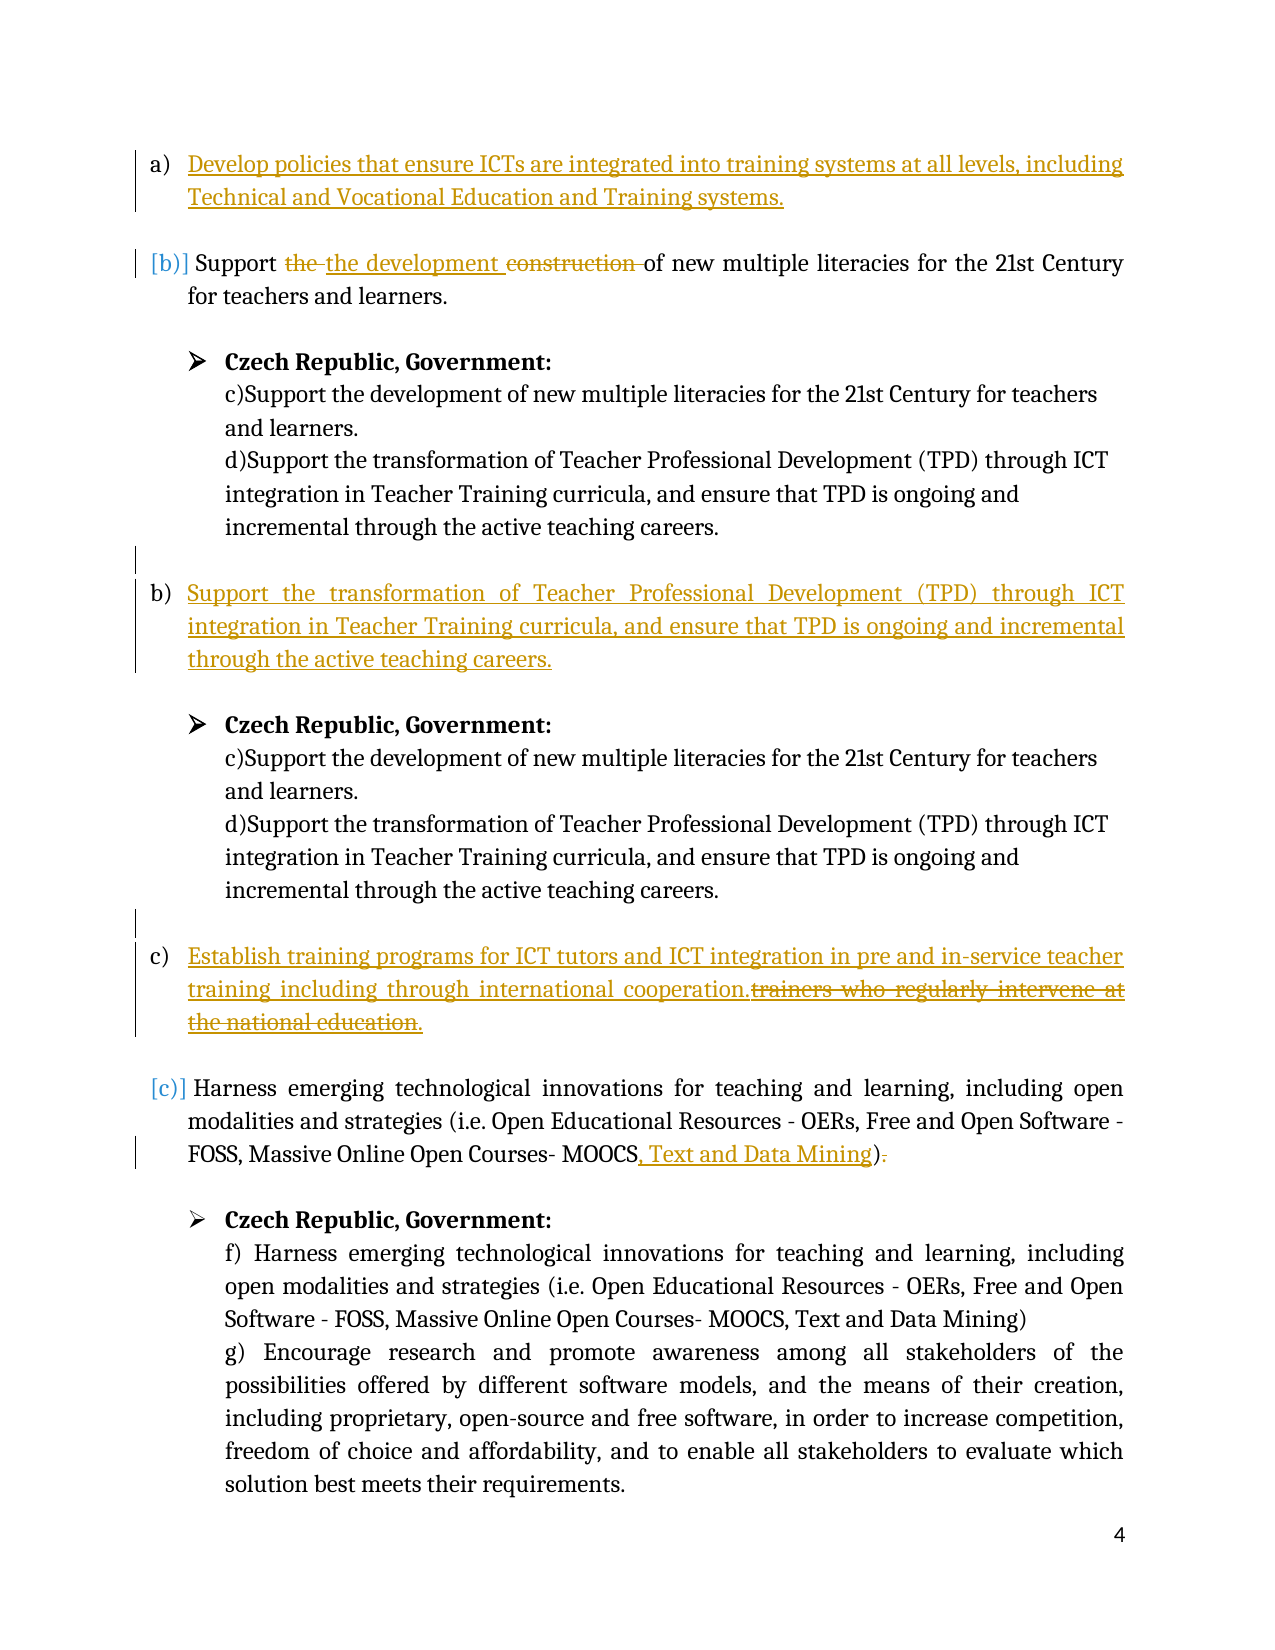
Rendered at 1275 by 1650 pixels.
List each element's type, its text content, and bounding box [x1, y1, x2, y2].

list c)Support the development of new multiple literacies for the 21st Century for teachers and learners. [225, 744, 1125, 805]
list Support of new multiple literacies for the 21st Century for teachers and learners. [150, 249, 1125, 311]
list Czech Republic, Government: [187, 347, 1125, 376]
list d)Support the transformation of Teacher Professional Development (TPD) through ICT integration in Teacher Training curricula, and ensure that TPD is ongoing and incremental through the active teaching careers. [225, 810, 1125, 904]
list Czech Republic, Government: [187, 711, 1125, 739]
list d)Support the transformation of Teacher Professional Development (TPD) through ICT integration in Teacher Training curricula, and ensure that TPD is ongoing and incremental through the active teaching careers. [225, 446, 1125, 541]
list c)Support the development of new multiple literacies for the 21st Century for teachers and learners. [225, 380, 1125, 442]
list g) Encourage research and promote awareness among all stakeholders of the possibilities offered by different software models, and the means of their creation, including proprietary, open-source and free software, in order to increase competition, freedom of choice and affordability, and to enable all stakeholders to evaluate which solution best meets their requirements. [225, 1338, 1125, 1499]
list Harness emerging technological innovations for teaching and learning, including open modalities and strategies (i.e. Open Educational Resources - OERs, Free and Open Software - FOSS, Massive Online Open Courses- MOOCS) [150, 1074, 1125, 1169]
list Czech Republic, Government: [187, 1206, 1125, 1235]
